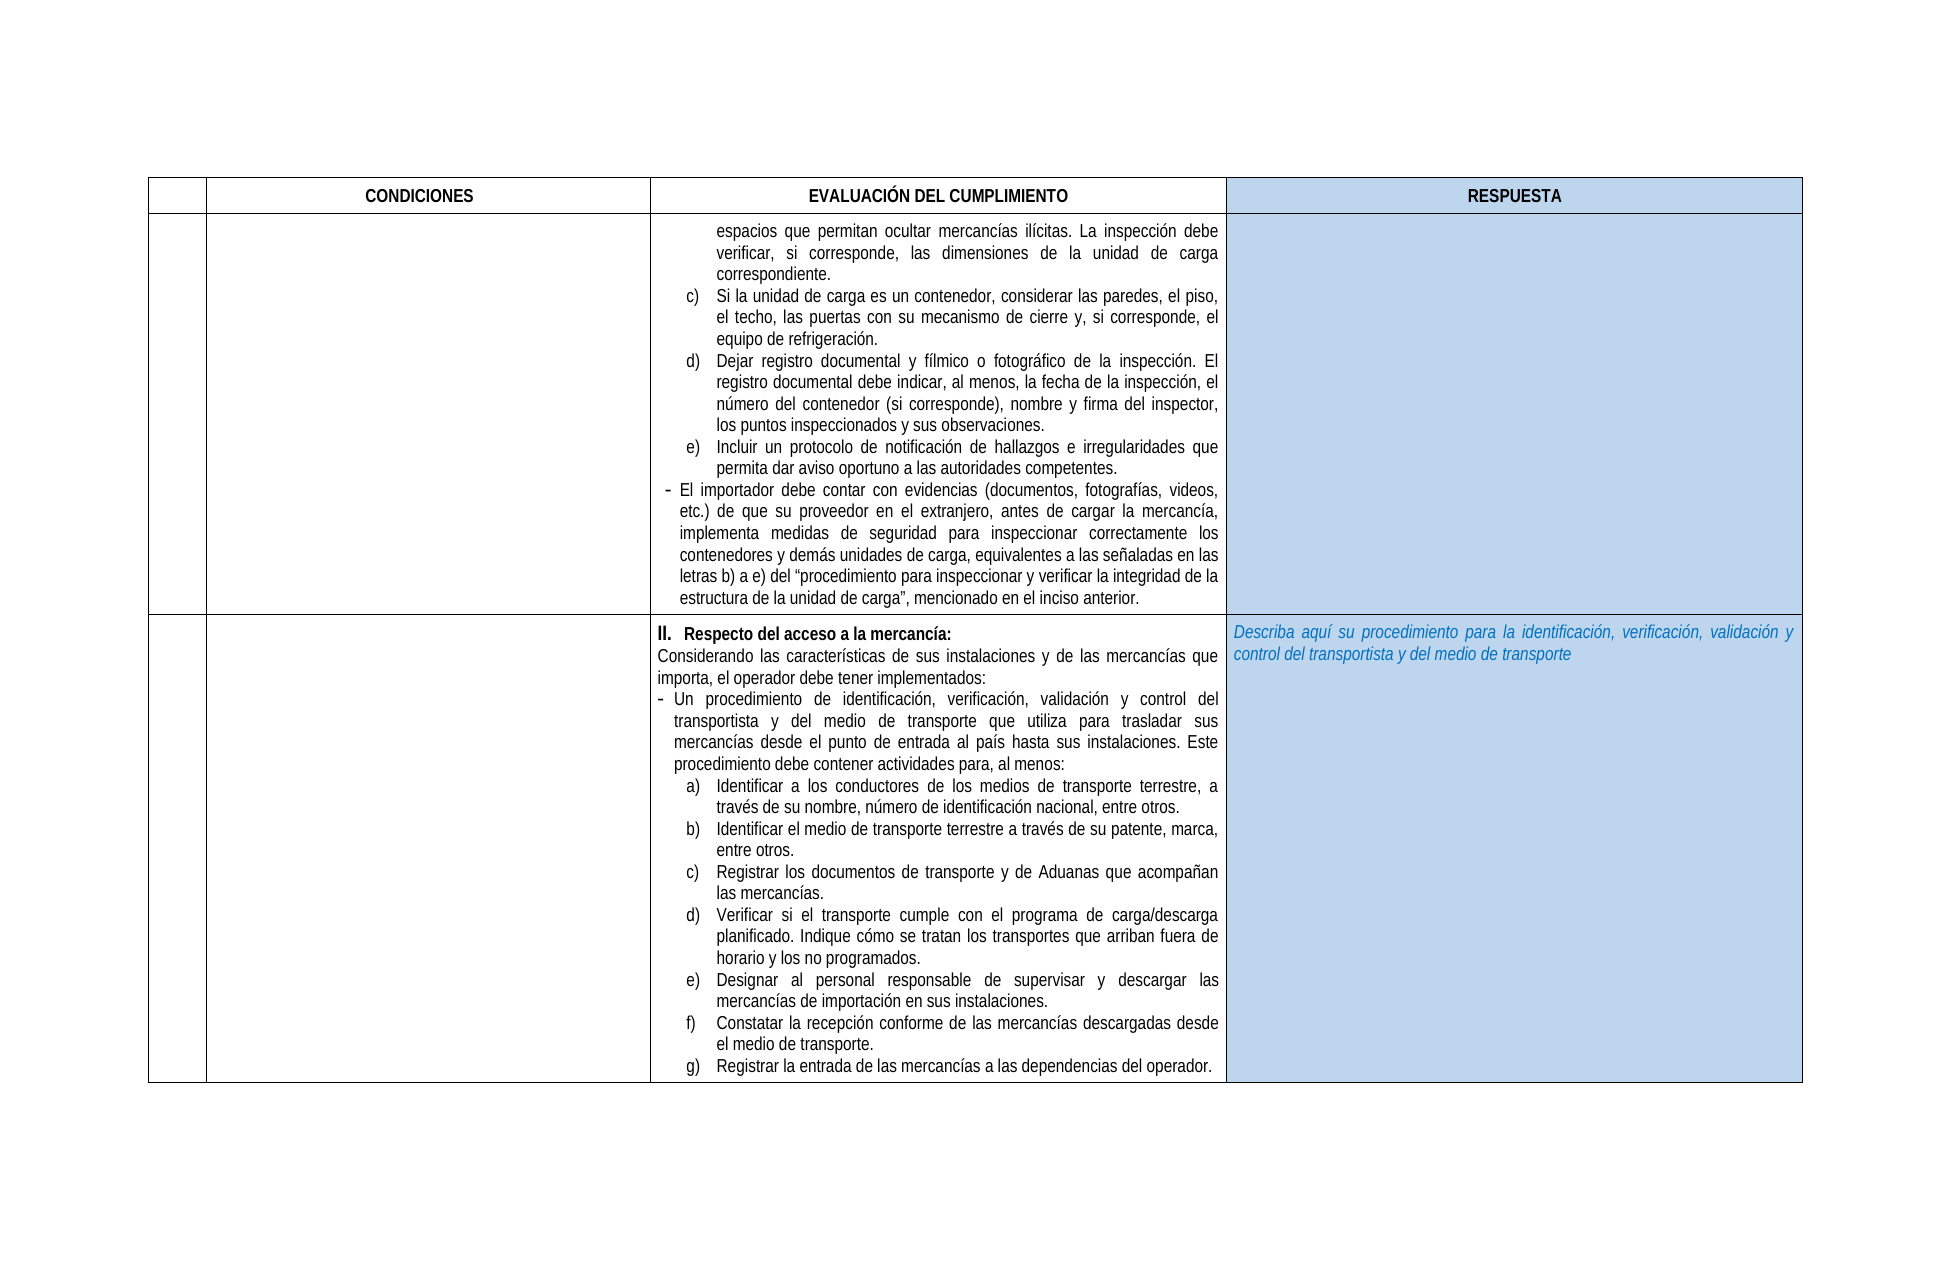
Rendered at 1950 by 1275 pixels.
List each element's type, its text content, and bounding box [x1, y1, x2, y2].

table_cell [651, 214, 1226, 614]
table_cell [207, 214, 650, 614]
table_header EVALUACIÓN DEL CUMPLIMIENTO [651, 178, 1226, 213]
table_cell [1227, 214, 1802, 614]
table_header CONDICIONES [207, 178, 650, 213]
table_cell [651, 615, 1226, 1082]
table_header RESPUESTA [1227, 178, 1802, 213]
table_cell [1227, 615, 1802, 1082]
table_header [149, 178, 206, 213]
table_cell [149, 615, 206, 1082]
table_cell [149, 214, 206, 614]
table_cell [207, 615, 650, 1082]
